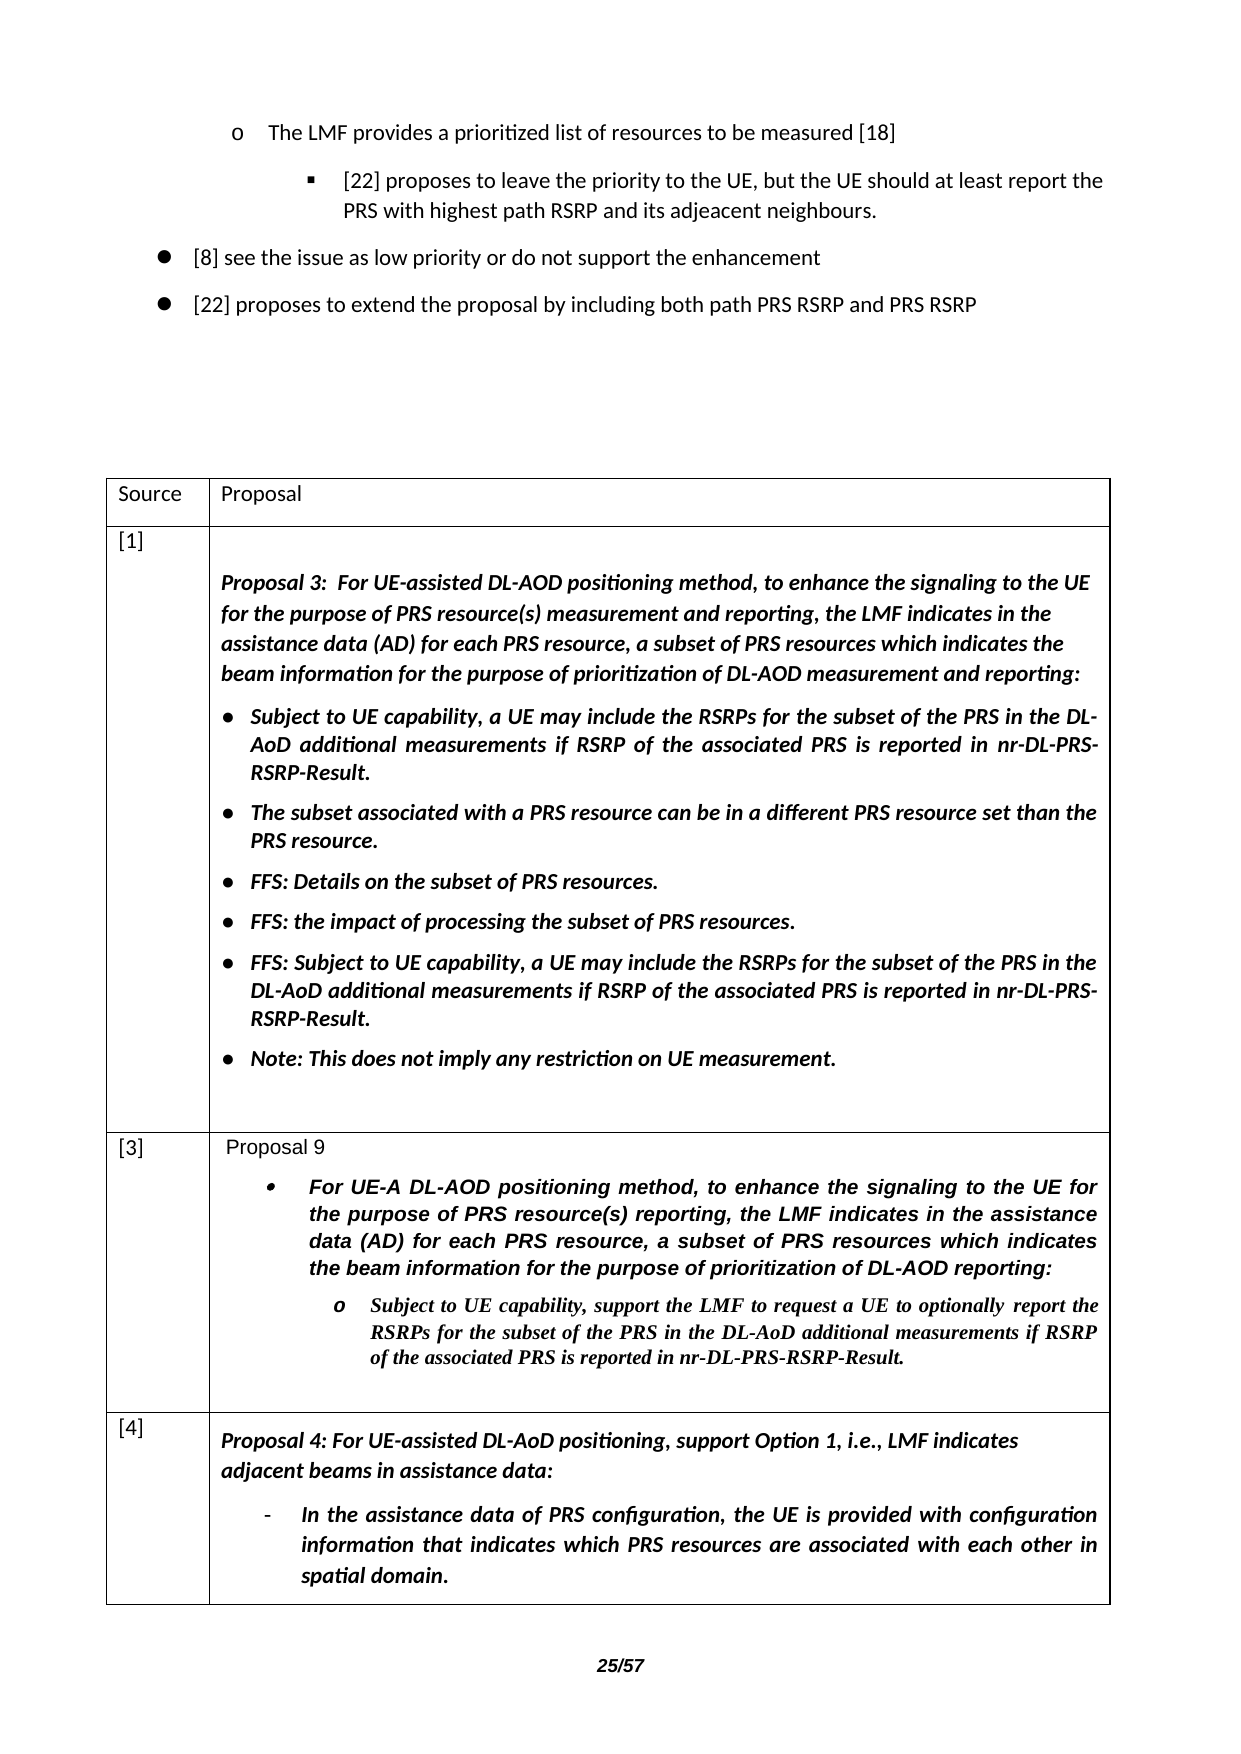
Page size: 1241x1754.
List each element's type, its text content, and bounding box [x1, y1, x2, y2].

table_cell [1] [107, 527, 209, 1132]
table_header Source [107, 479, 209, 526]
list [8] see the issue as low priority or do not support the enhancement [156, 243, 1122, 271]
list [22] proposes to leave the priority to the UE, but the UE should at least report the PRS with highest path RSRP and its adjeacent neighbours. [306, 166, 1122, 224]
list The LMF provides a prioritized list of resources to be measured [18] [231, 118, 1122, 147]
table_cell Proposal 3: For UE-assisted DL-AOD positioning method, to enhance the signaling to the UE for the purpose of PRS resource(s) measurement and reporting, the LMF indicates in the assistance data (AD) for each PRS resource, a subset of PRS resources which indicates the beam information for the purpose of prioritization of DL-AOD measurement and reporting: Subject to UE capability, a UE may include the RSRPs for the subset of the PRS in the DL-AoD additional measurements if RSRP of the associated PRS is reported in nr-DL-PRS-RSRP-Result. The subset associated with a PRS resource can be in a different PRS resource set than the PRS resource. FFS: Details on the subset of PRS resources. FFS: the impact of processing the subset of PRS resources. FFS: Subject to UE capability, a UE may include the RSRPs for the subset of the PRS in the DL-AoD additional measurements if RSRP of the associated PRS is reported in nr-DL-PRS-RSRP-Result. Note: This does not imply any restriction on UE measurement. [210, 527, 1109, 1132]
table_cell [210, 1413, 1109, 1604]
table_cell Proposal 9 For UE-A DL-AOD positioning method, to enhance the signaling to the UE for the purpose of PRS resource(s) reporting, the LMF indicates in the assistance data (AD) for each PRS resource, a subset of PRS resources which indicates the beam information for the purpose of prioritization of DL-AOD reporting: Subject to UE capability, support the LMF to request a UE to optionally report the RSRPs for the subset of the PRS in the DL-AoD additional measurements if RSRP of the associated PRS is reported in nr-DL-PRS-RSRP-Result. [210, 1133, 1109, 1412]
table_header Proposal [210, 479, 1109, 526]
table_cell [4] [107, 1413, 209, 1604]
list [22] proposes to extend the proposal by including both path PRS RSRP and PRS RSRP [156, 290, 1122, 318]
table_cell [3] [107, 1133, 209, 1412]
